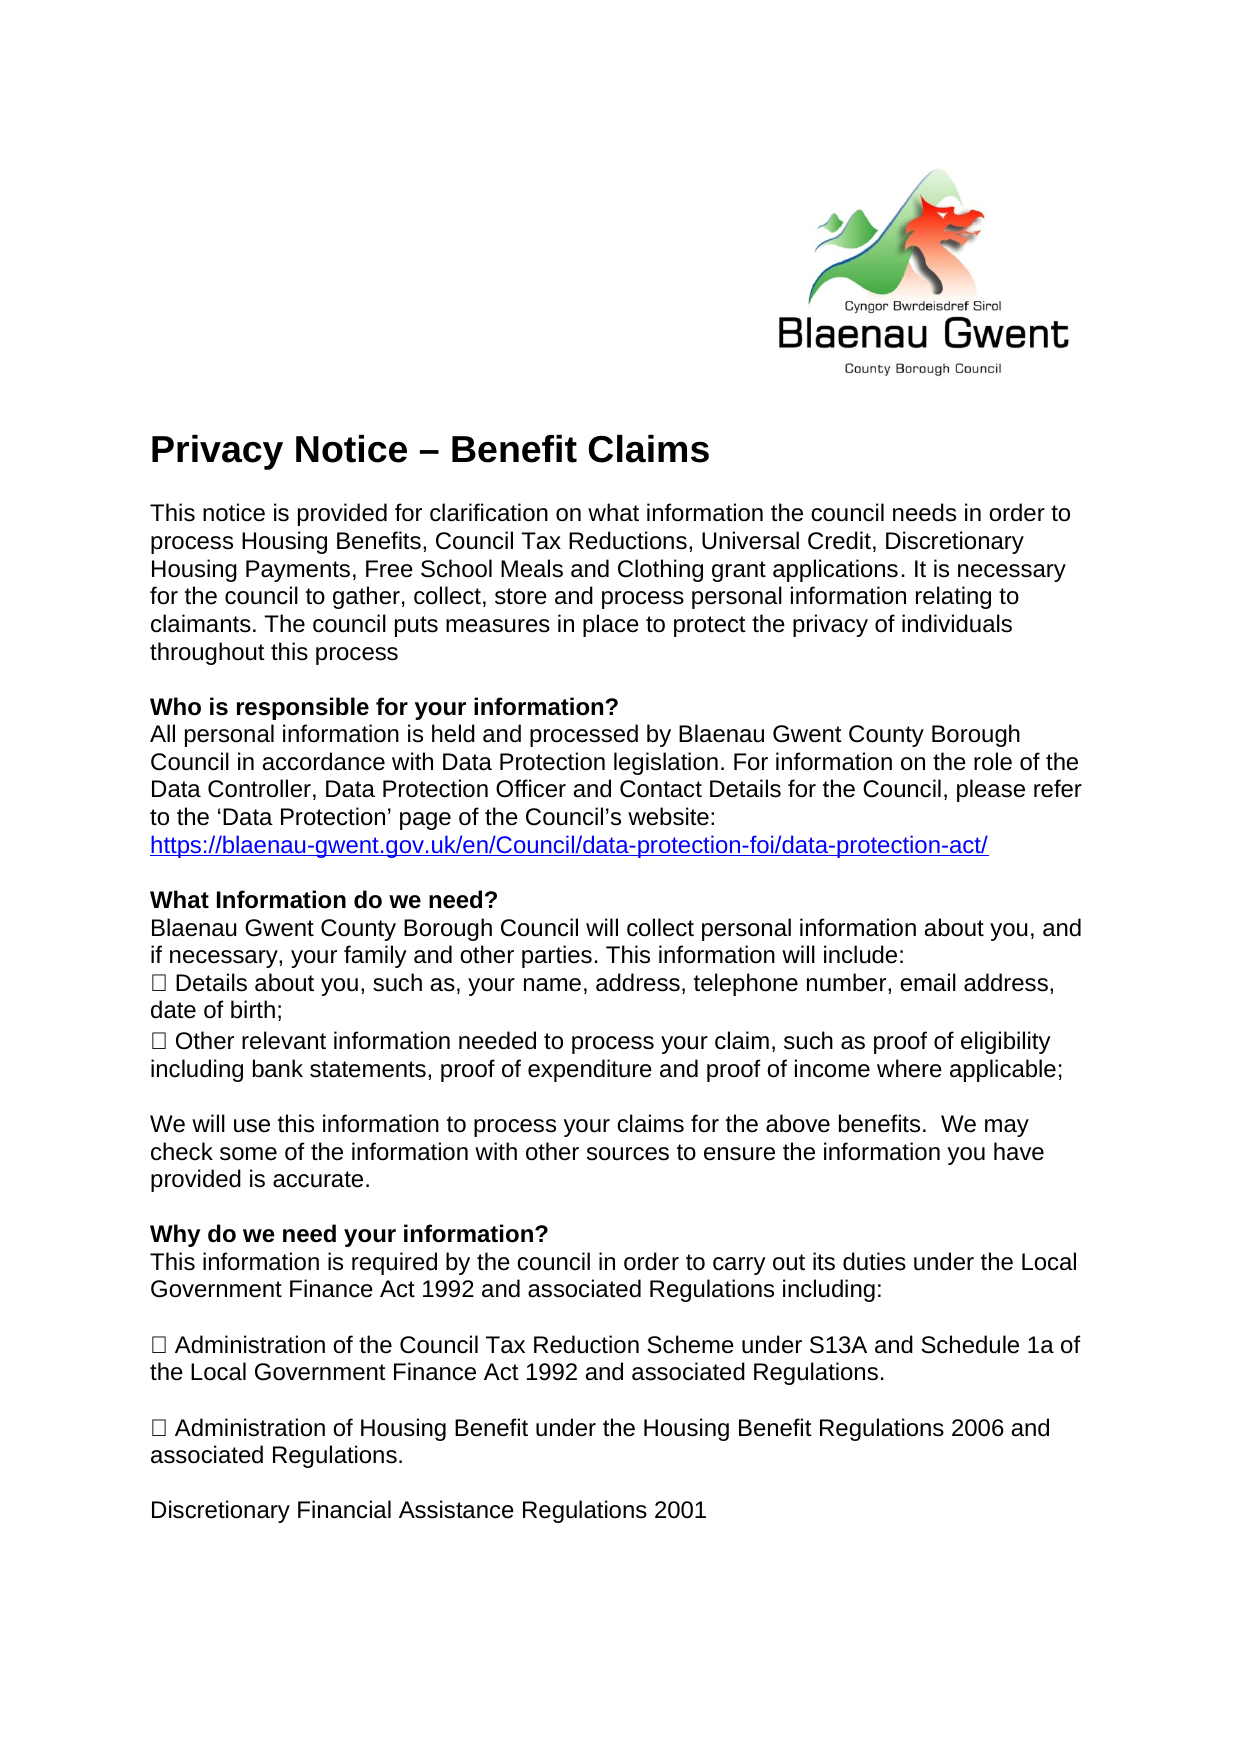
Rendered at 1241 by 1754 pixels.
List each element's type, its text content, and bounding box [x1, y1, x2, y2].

text  Other relevant information needed to process your claim, such as proof of eligibility including bank statements, proof of expenditure and proof of income where applicable; [150, 1027, 1090, 1082]
text  Administration of Housing Benefit under the Housing Benefit Regulations 2006 and associated Regulations. [150, 1413, 1090, 1469]
text Blaenau Gwent County Borough Council will collect personal information about you, and if necessary, your family and other parties. This information will include: [150, 913, 1090, 969]
text Why do we need your information? [150, 1220, 1090, 1248]
text  Details about you, such as, your name, address, telephone number, email address, date of birth; [150, 969, 1090, 1024]
text All personal information is held and processed by Blaenau Gwent County Borough Council in accordance with Data Protection legislation. For information on the role of the Data Controller, Data Protection Officer and Contact Details for the Council, please refer to the ‘Data Protection’ page of the Council’s website: [150, 720, 1090, 831]
text Privacy Notice – Benefit Claims [150, 427, 1090, 471]
text This notice is provided for clarification on what information the council needs in order to process Housing Benefits, Council Tax Reductions, Universal Credit, Discretionary Housing Payments, Free School Meals and Clothing grant applications. It is necessary for the council to gather, collect, store and process personal information relating to claimants. The council puts measures in place to protect the privacy of individuals throughout this process [150, 499, 1090, 665]
text Who is responsible for your information? [150, 693, 1090, 720]
text https://blaenau-gwent.gov.uk/en/Council/data-protection-foi/data-protection-act/ [150, 831, 1090, 858]
text What Information do we need? [150, 886, 1090, 913]
text  Administration of the Council Tax Reduction Scheme under S13A and Schedule 1a of the Local Government Finance Act 1992 and associated Regulations. [150, 1331, 1090, 1386]
text This information is required by the council in order to carry out its duties under the Local Government Finance Act 1992 and associated Regulations including: [150, 1248, 1090, 1303]
text Discretionary Financial Assistance Regulations 2001 [150, 1496, 1090, 1524]
text We will use this information to process your claims for the above benefits. We may check some of the information with other sources to ensure the information you have provided is accurate. [150, 1110, 1090, 1193]
picture [752, 150, 1091, 399]
